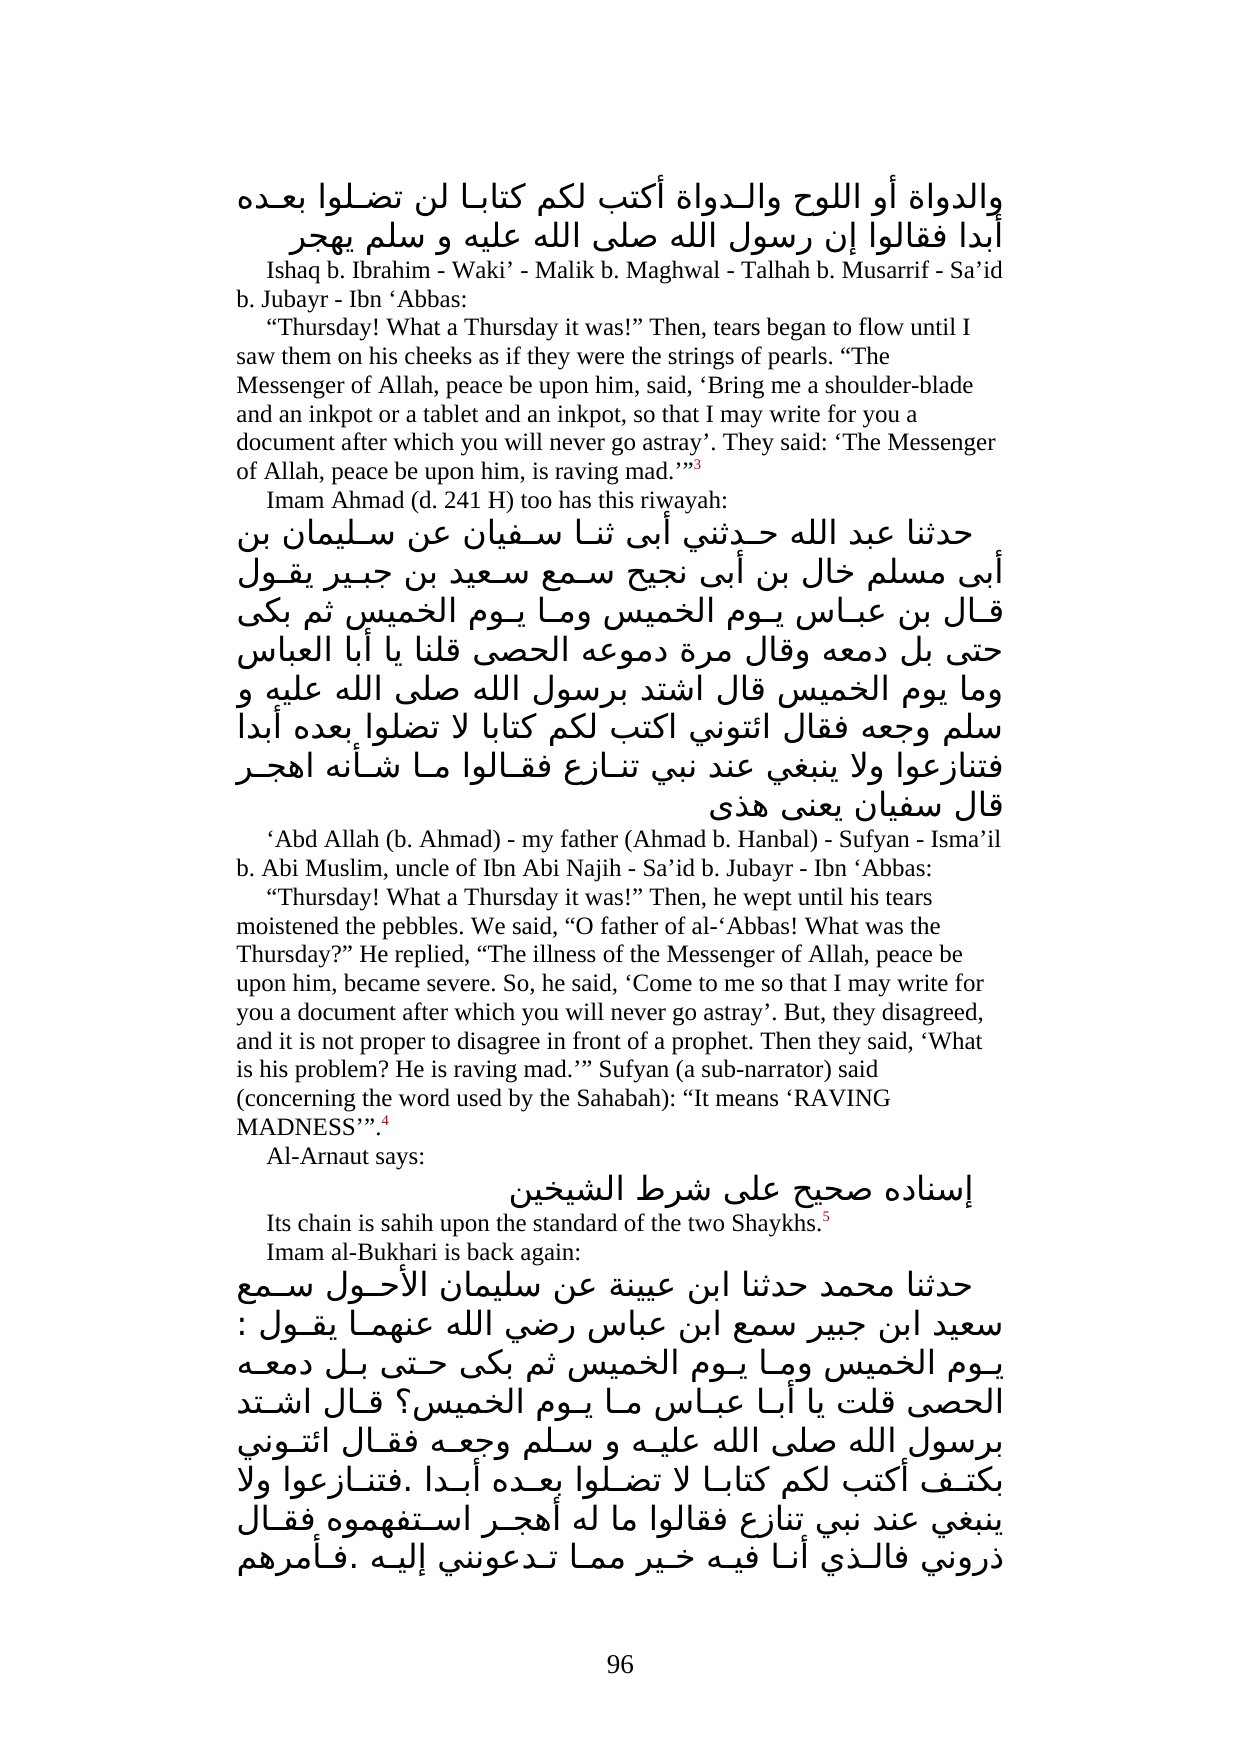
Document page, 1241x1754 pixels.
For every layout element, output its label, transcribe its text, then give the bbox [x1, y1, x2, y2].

text Imam Ahmad (d. 241 H) too has this riwayah: [236, 485, 1004, 514]
text إسناده صحيح على شرط الشيخين [236, 1169, 1004, 1208]
text “Thursday! What a Thursday it was!” Then, tears began to flow until I saw them on his cheeks as if they were the strings of pearls. “The Messenger of Allah, peace be upon him, said, ‘Bring me a shoulder-blade and an inkpot or a tablet and an inkpot, so that I may write for you a document after which you will never go astray’. They said: ‘The Messenger of Allah, peace be upon him, is raving mad.’”3 [236, 312, 1004, 485]
text “Thursday! What a Thursday it was!” Then, he wept until his tears moistened the pebbles. We said, “O father of al-‘Abbas! What was the Thursday?” He replied, “The illness of the Messenger of Allah, peace be upon him, became severe. So, he said, ‘Come to me so that I may write for you a document after which you will never go astray’. But, they disagreed, and it is not proper to disagree in front of a prophet. Then they said, ‘What is his problem? He is raving mad.’” Sufyan (a sub-narrator) said (concerning the word used by the Sahabah): “It means ‘RAVING MADNESS’”.4 [236, 882, 1004, 1141]
text Al-Arnaut says: [236, 1141, 1004, 1169]
text Imam al-Bukhari is back again: [236, 1237, 1004, 1266]
text ‘Abd Allah (b. Ahmad) - my father (Ahmad b. Hanbal) - Sufyan - Isma’il b. Abi Muslim, uncle of Ibn Abi Najih - Sa’id b. Jubayr - Ibn ‘Abbas: [236, 824, 1004, 882]
text Ishaq b. Ibrahim - Waki’ - Malik b. Maghwal - Talhah b. Musarrif - Sa’id b. Jubayr - Ibn ‘Abbas: [236, 255, 1004, 312]
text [236, 1266, 1004, 1577]
text Its chain is sahih upon the standard of the two Shaykhs.5 [236, 1208, 1004, 1237]
text حدثنا عبد الله حدثني أبى ثنا سفيان عن سليمان بن أبى مسلم خال بن أبى نجيح سمع سعيد بن جبير يقول قال بن عباس يوم الخميس وما يوم الخميس ثم بكى حتى بل دمعه وقال مرة دموعه الحصى قلنا يا أبا العباس وما يوم الخميس قال اشتد برسول الله صلى الله عليه و سلم وجعه فقال ائتوني اكتب لكم كتابا لا تضلوا بعده أبدا فتنازعوا ولا ينبغي عند نبي تنازع فقالوا ما شأنه اهجر قال سفيان يعنى هذى [236, 514, 1004, 824]
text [236, 177, 1004, 255]
